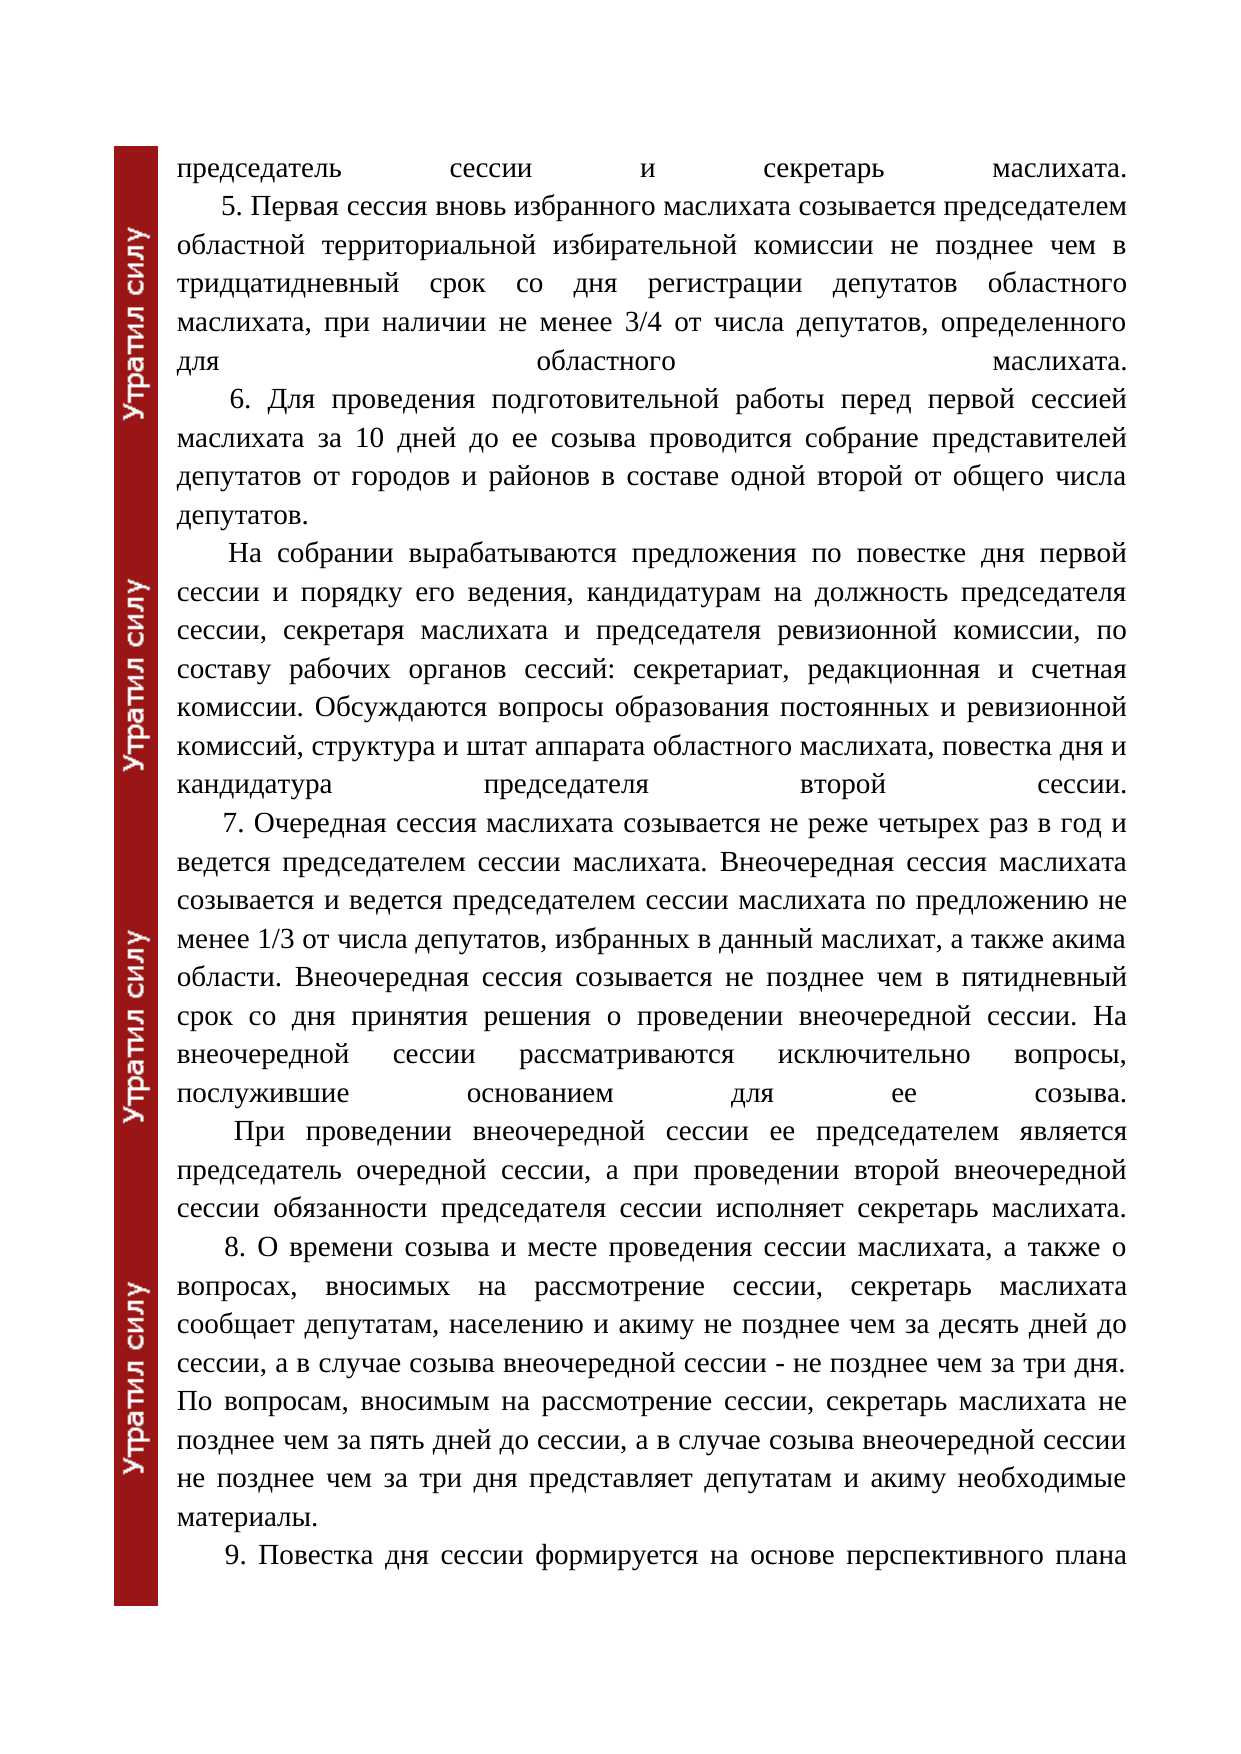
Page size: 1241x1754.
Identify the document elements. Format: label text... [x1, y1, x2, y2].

picture [114, 1571, 158, 1606]
picture [114, 146, 158, 150]
